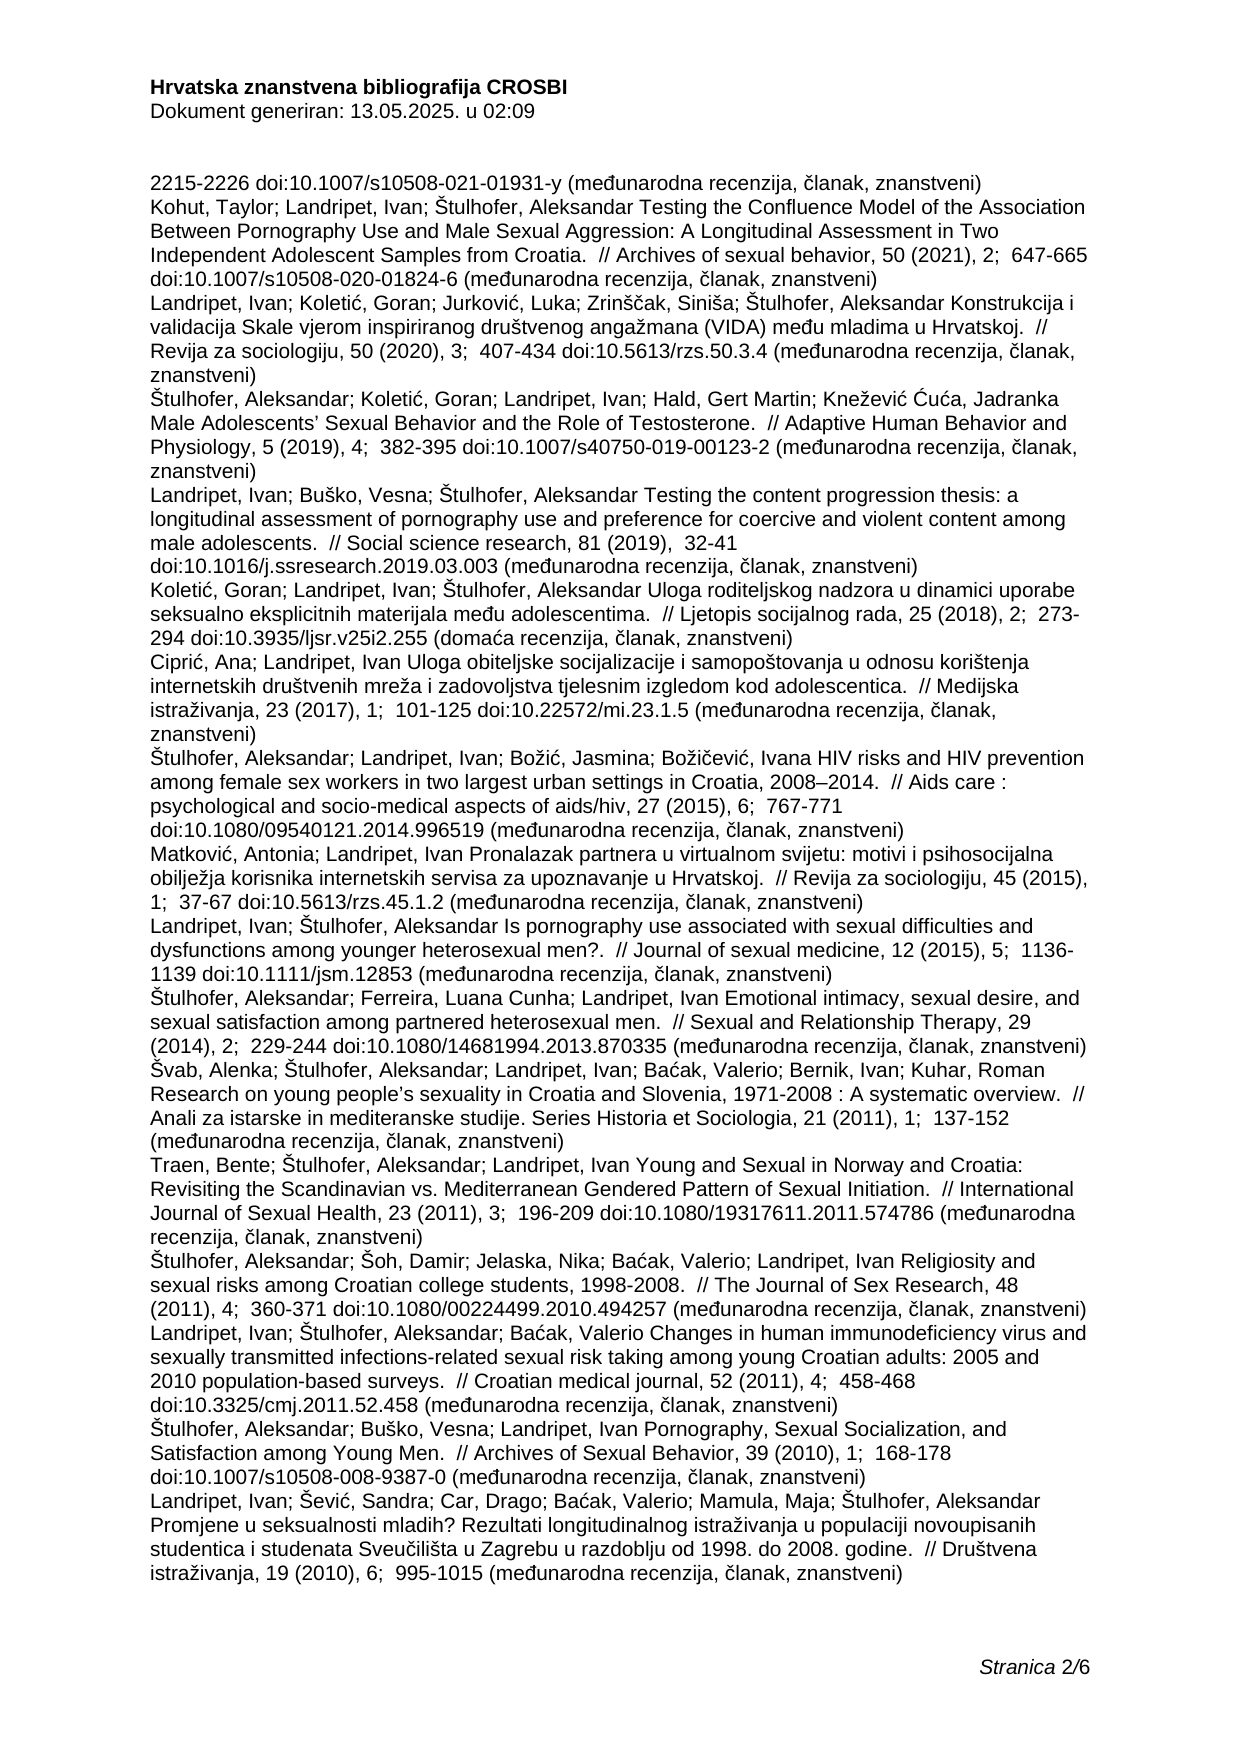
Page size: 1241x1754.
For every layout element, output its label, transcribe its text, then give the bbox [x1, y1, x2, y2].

text Landripet, Ivan; Koletić, Goran; Jurković, Luka; Zrinščak, Siniša; Štulhofer, Aleksandar [150, 291, 1090, 387]
text Matković, Antonia; Landripet, Ivan [150, 842, 1090, 914]
text Štulhofer, Aleksandar; Koletić, Goran; Landripet, Ivan; Hald, Gert Martin; Knežević Ćuća, Jadranka [150, 387, 1090, 482]
text Štulhofer, Aleksandar; Ferreira, Luana Cunha; Landripet, Ivan [150, 986, 1090, 1057]
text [150, 1417, 1090, 1489]
text Štulhofer, Aleksandar; Landripet, Ivan; Božić, Jasmina; Božičević, Ivana [150, 746, 1090, 842]
text Ciprić, Ana; Landripet, Ivan [150, 650, 1090, 746]
text Landripet, Ivan; Štulhofer, Aleksandar [150, 914, 1090, 986]
text Traen, Bente; Štulhofer, Aleksandar; Landripet, Ivan [150, 1153, 1090, 1249]
text Koletić, Goran; Landripet, Ivan; Štulhofer, Aleksandar [150, 578, 1090, 650]
text Švab, Alenka; Štulhofer, Aleksandar; Landripet, Ivan; Baćak, Valerio; Bernik, Ivan; Kuhar, Roman [150, 1057, 1090, 1153]
text Štulhofer, Aleksandar; Šoh, Damir; Jelaska, Nika; Baćak, Valerio; Landripet, Ivan [150, 1249, 1090, 1321]
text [150, 171, 1090, 195]
text Landripet, Ivan; Buško, Vesna; Štulhofer, Aleksandar [150, 482, 1090, 578]
text Landripet, Ivan; Štulhofer, Aleksandar; Baćak, Valerio [150, 1321, 1090, 1417]
text Kohut, Taylor; Landripet, Ivan; Štulhofer, Aleksandar [150, 195, 1090, 291]
text Landripet, Ivan; Šević, Sandra; Car, Drago; Baćak, Valerio; Mamula, Maja; Štulhofer, Aleksandar [150, 1489, 1090, 1584]
